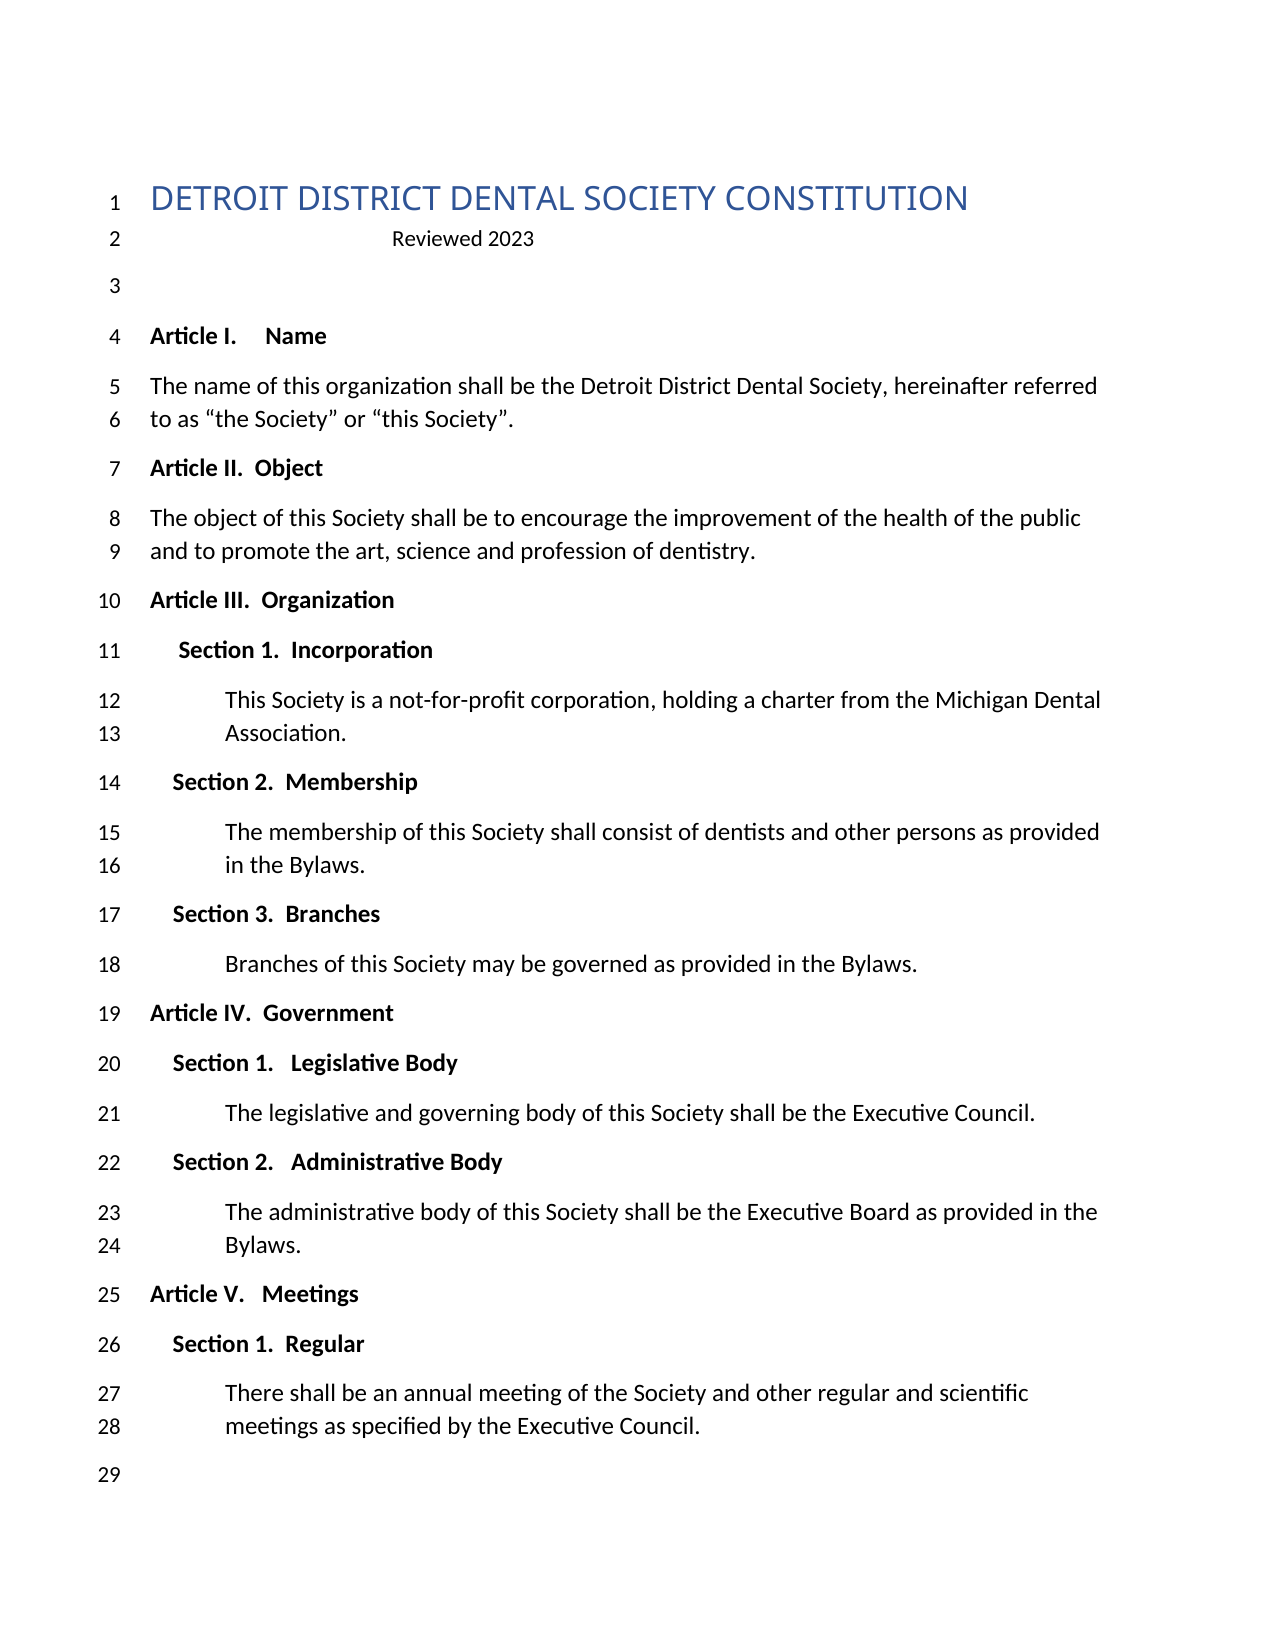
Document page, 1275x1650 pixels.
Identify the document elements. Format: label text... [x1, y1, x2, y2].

text Article V. Meetings [150, 1278, 1125, 1309]
text Section 2. Administrative Body [150, 1146, 1125, 1177]
text Branches of this Society may be governed as provided in the Bylaws. [150, 948, 1125, 978]
text Section 2. Membership [150, 766, 1125, 797]
text There shall be an annual meeting of the Society and other regular and scientific meetings as specified by the Executive Council. [225, 1377, 1125, 1441]
text Section 1. Incorporation [150, 634, 1125, 665]
text Reviewed 2023 [150, 224, 1125, 252]
text Article IV. Government [150, 997, 1125, 1028]
text The object of this Society shall be to encourage the improvement of the health of the public and to promote the art, science and profession of dentistry. [150, 502, 1125, 566]
subtitle DETROIT DISTRICT DENTAL SOCIETY CONSTITUTION [150, 175, 1125, 220]
text The legislative and governing body of this Society shall be the Executive Council. [150, 1097, 1125, 1127]
text Article I. Name [150, 320, 1125, 351]
text The administrative body of this Society shall be the Executive Board as provided in the Bylaws. [225, 1196, 1125, 1259]
text The membership of this Society shall consist of dentists and other persons as provided in the Bylaws. [225, 816, 1125, 879]
text Section 1. Legislative Body [150, 1047, 1125, 1078]
text The name of this organization shall be the Detroit District Dental Society, hereinafter referred to as “the Society” or “this Society”. [150, 370, 1125, 433]
text Article II. Object [150, 452, 1125, 483]
text Section 1. Regular [150, 1328, 1125, 1358]
text Article III. Organization [150, 584, 1125, 615]
text This Society is a not-for-profit corporation, holding a charter from the Michigan Dental Association. [225, 684, 1125, 747]
text Section 3. Branches [150, 898, 1125, 929]
